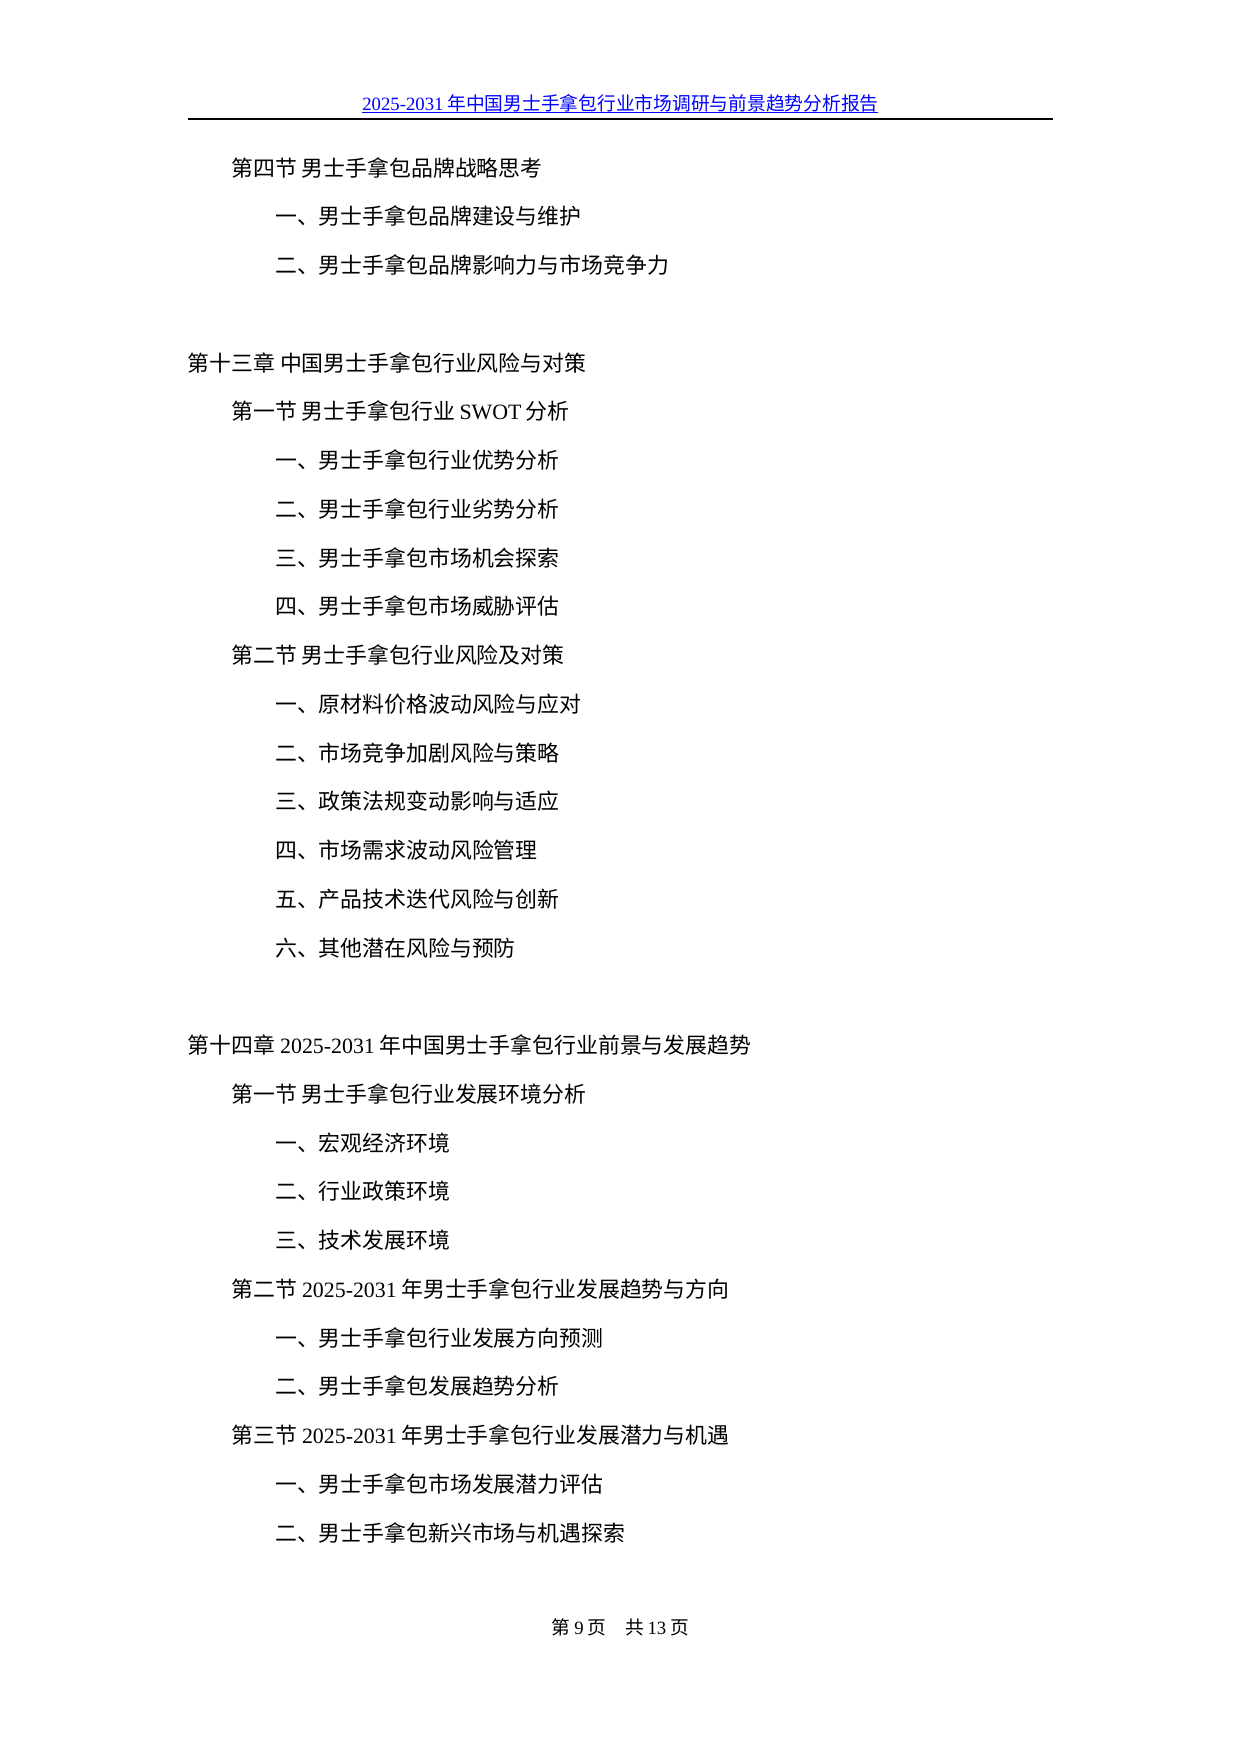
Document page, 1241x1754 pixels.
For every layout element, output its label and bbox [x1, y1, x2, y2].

text [187, 150, 1053, 1548]
